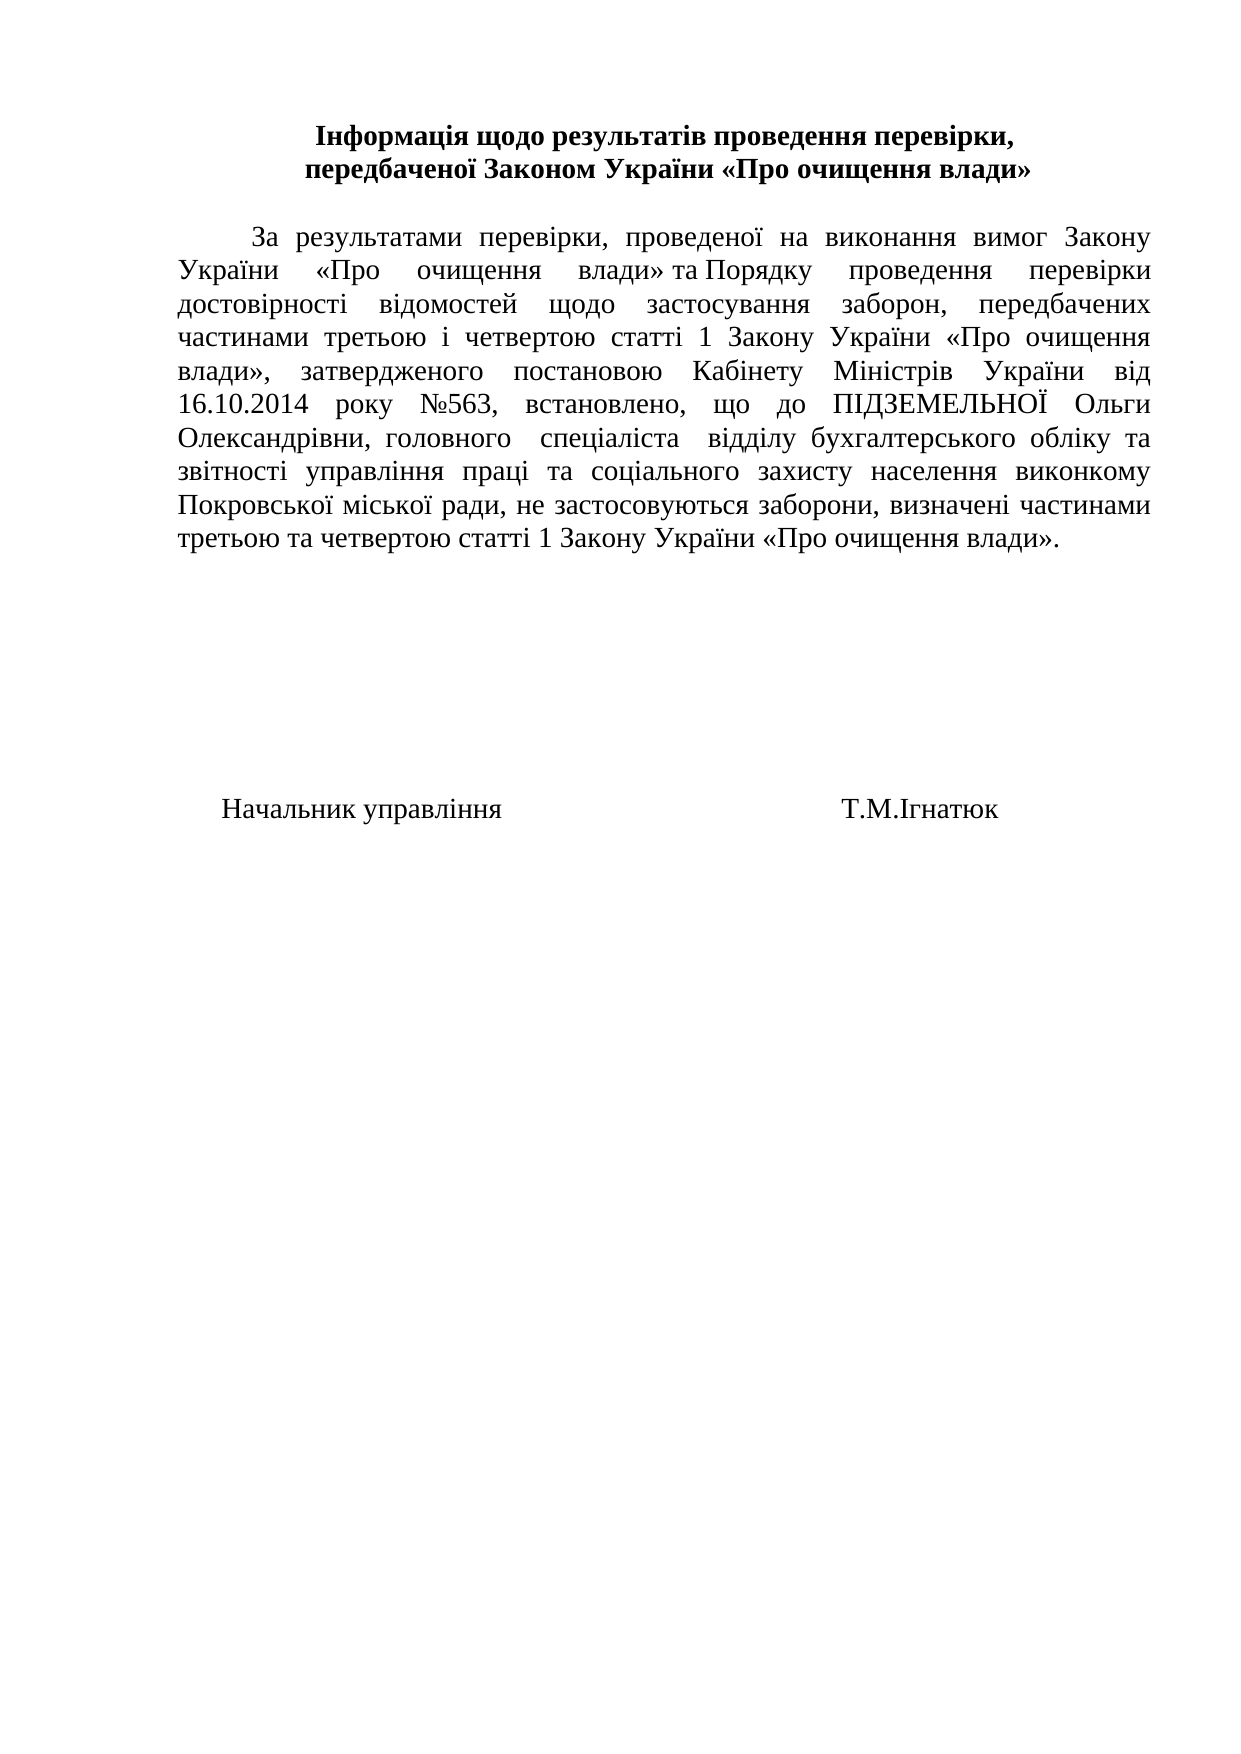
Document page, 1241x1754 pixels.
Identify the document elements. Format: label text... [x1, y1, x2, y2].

text передбаченої Законом України «Про очищення влади» [177, 152, 1152, 185]
text Начальник управління Т.М.Ігнатюк [177, 792, 1152, 825]
text За результатами перевірки, проведеної на виконання вимог Закону України «Про очищення влади» та Порядку проведення перевірки достовірності відомостей щодо застосування заборон, передбачених частинами третьою і четвертою статті 1 Закону України «Про очищення влади», затвердженого постановою Кабінету Міністрів України від 16.10.2014 року №563, встановлено, що до ПІДЗЕМЕЛЬНОЇ Ольги Олександрівни, головного спеціаліста відділу бухгалтерського обліку та звітності управління праці та соціального захисту населення виконкому Покровської міської ради, не застосовуються заборони, визначені частинами третьою та четвертою статті 1 Закону України «Про очищення влади». [177, 219, 1152, 554]
text Інформація щодо результатів проведення перевірки, [177, 118, 1152, 152]
